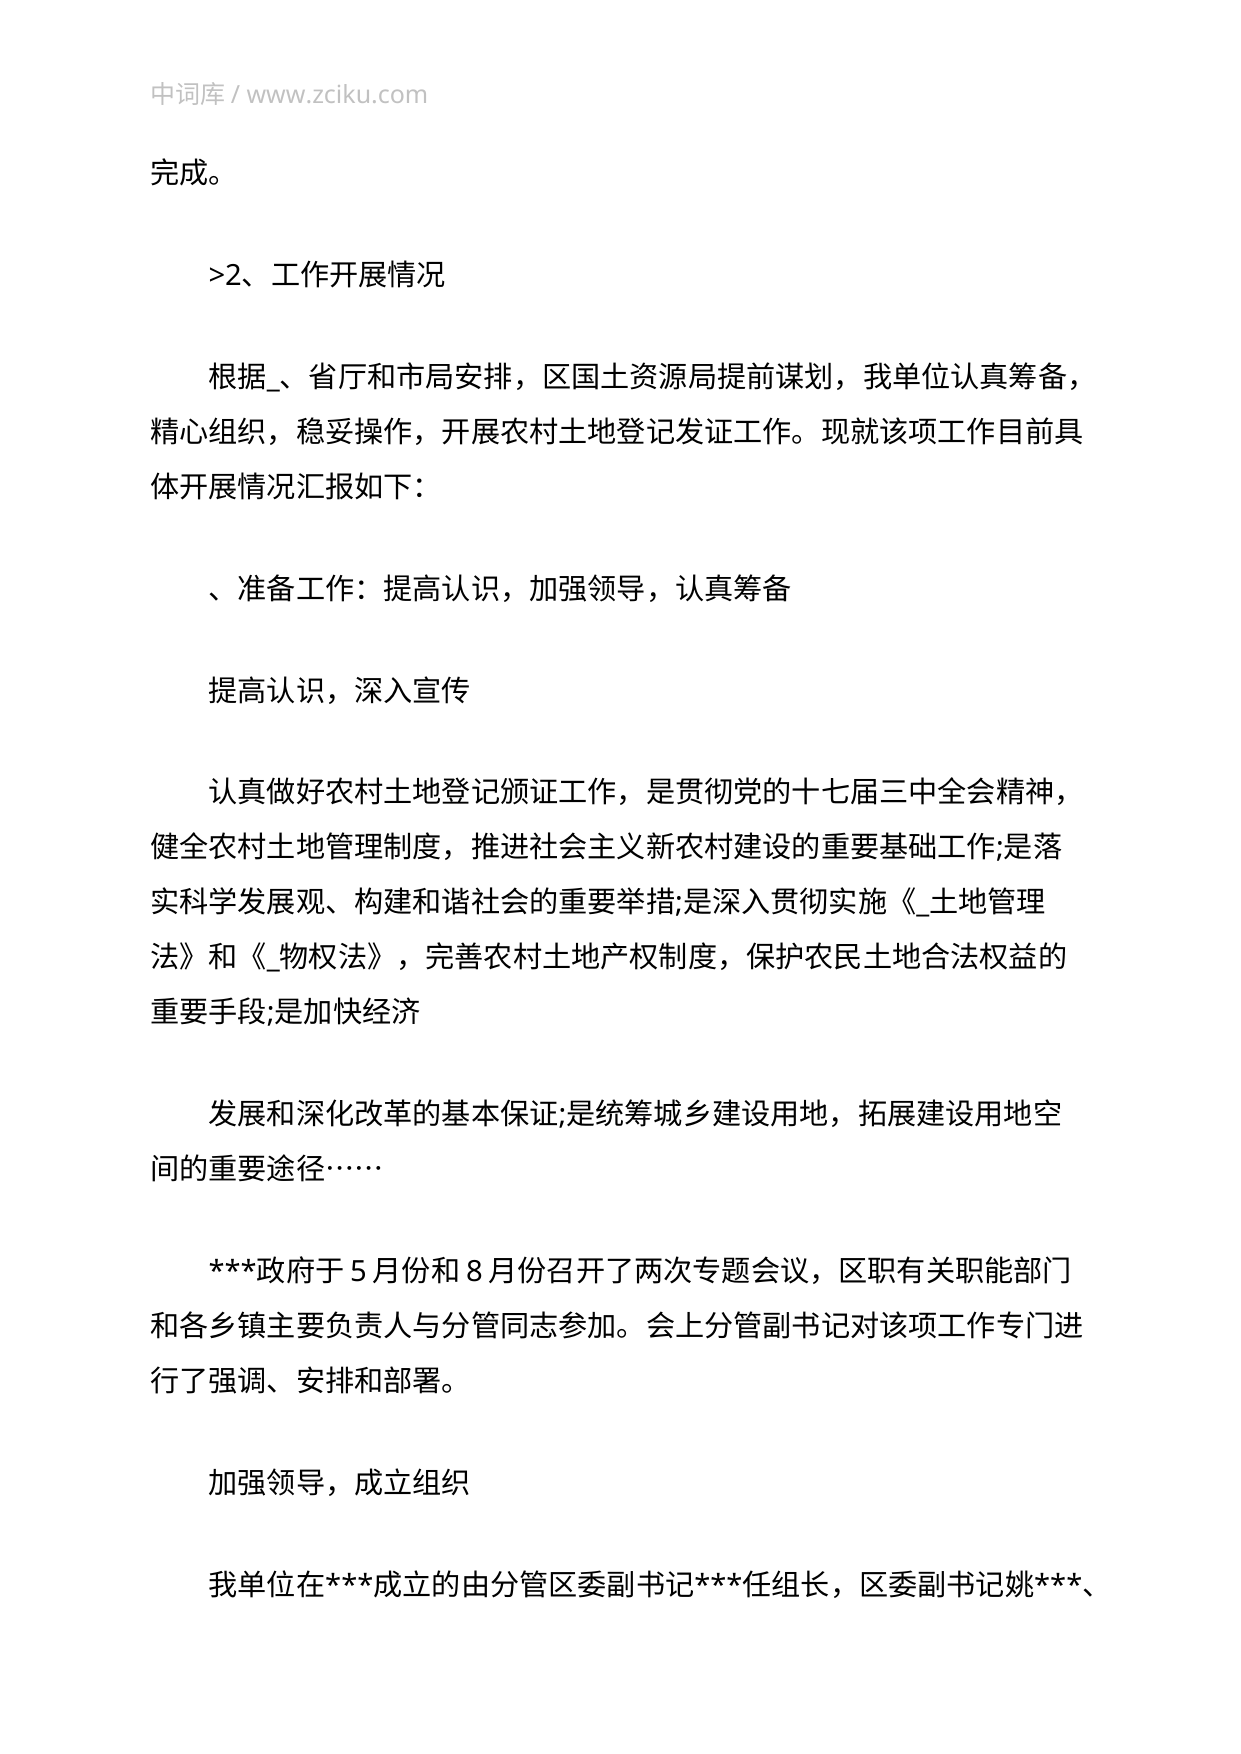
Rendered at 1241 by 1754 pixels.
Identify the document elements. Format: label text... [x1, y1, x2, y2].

text 加强领导，成立组织 [150, 1459, 1090, 1502]
text 、准备工作：提高认识，加强领导，认真筹备 [150, 565, 1090, 608]
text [150, 1561, 1090, 1603]
text 根据_、省厅和市局安排，区国土资源局提前谋划，我单位认真筹备，精心组织，稳妥操作，开展农村土地登记发证工作。现就该项工作目前具体开展情况汇报如下： [150, 354, 1090, 506]
text >2、工作开展情况 [150, 252, 1090, 294]
text 提高认识，深入宣传 [150, 667, 1090, 709]
text 发展和深化改革的基本保证;是统筹城乡建设用地，拓展建设用地空间的重要途径…… [150, 1091, 1090, 1188]
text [150, 150, 1090, 192]
text ***政府于5月份和8月份召开了两次专题会议，区职有关职能部门和各乡镇主要负责人与分管同志参加。会上分管副书记对该项工作专门进行了强调、安排和部署。 [150, 1248, 1090, 1400]
text 认真做好农村土地登记颁证工作，是贯彻党的十七届三中全会精神，健全农村土地管理制度，推进社会主义新农村建设的重要基础工作;是落实科学发展观、构建和谐社会的重要举措;是深入贯彻实施《_土地管理法》和《_物权法》，完善农村土地产权制度，保护农民土地合法权益的重要手段;是加快经济 [150, 769, 1090, 1031]
